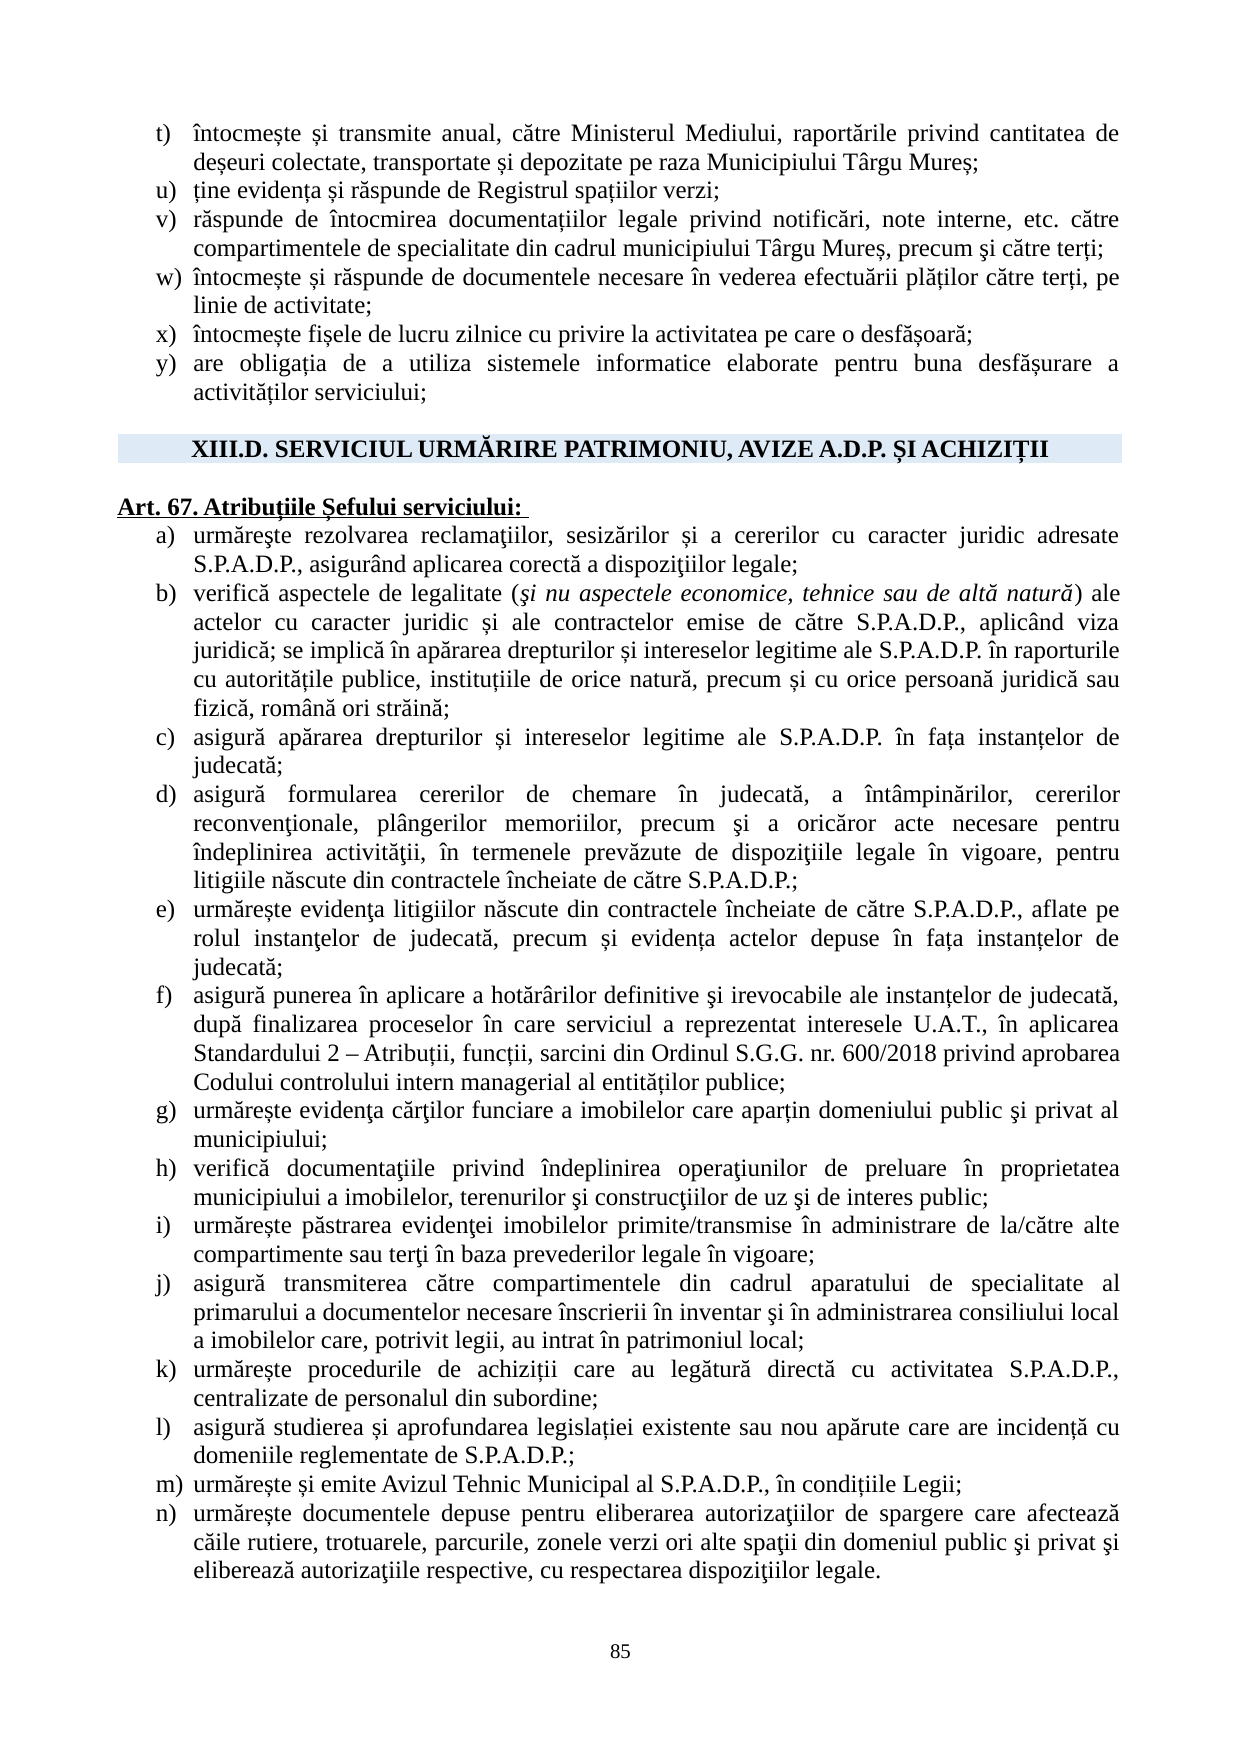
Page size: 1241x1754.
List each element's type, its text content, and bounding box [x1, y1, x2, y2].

list urmărește evidenţa litigiilor născute din contractele încheiate de către S.P.A.D.P., aflate pe rolul instanţelor de judecată, precum și evidența actelor depuse în fața instanțelor de judecată; [156, 894, 1121, 981]
list urmărește documentele depuse pentru eliberarea autorizaţiilor de spargere care afectează căile rutiere, trotuarele, parcurile, zonele verzi ori alte spaţii din domeniul public şi privat şi eliberează autorizaţiile respective, cu respectarea dispoziţiilor legale. [156, 1498, 1121, 1584]
list urmărește evidenţa cărţilor funciare a imobilelor care aparțin domeniului public şi privat al municipiului; [156, 1096, 1121, 1153]
list urmărește păstrarea evidenţei imobilelor primite/transmise în administrare de la/către alte compartimente sau terţi în baza prevederilor legale în vigoare; [156, 1211, 1121, 1268]
list asigură formularea cererilor de chemare în judecată, a întâmpinărilor, cererilor reconvenţionale, plângerilor memoriilor, precum şi a oricăror acte necesare pentru îndeplinirea activităţii, în termenele prevăzute de dispoziţiile legale în vigoare, pentru litigiile născute din contractele încheiate de către S.P.A.D.P.; [156, 779, 1121, 894]
list întocmește și răspunde de documentele necesare în vederea efectuării plăților către terți, pe linie de activitate; [156, 262, 1121, 319]
list urmărește procedurile de achiziții care au legătură directă cu activitatea S.P.A.D.P., centralizate de personalul din subordine; [156, 1354, 1121, 1412]
list ține evidența și răspunde de Registrul spațiilor verzi; [156, 176, 1121, 204]
list urmărește și emite Avizul Tehnic Municipal al S.P.A.D.P., în condițiile Legii; [156, 1469, 1121, 1498]
list are obligația de a utiliza sistemele informatice elaborate pentru buna desfășurare a activităților serviciului; [156, 348, 1121, 406]
text Art. 67. Atribuțiile Șefului serviciului: [117, 492, 1121, 521]
list verifică documentaţiile privind îndeplinirea operaţiunilor de preluare în proprietatea municipiului a imobilelor, terenurilor şi construcţiilor de uz şi de interes public; [156, 1153, 1121, 1211]
text XIII.D. SERVICIUL URMĂRIRE PATRIMONIU, AVIZE A.D.P. ȘI ACHIZIȚII [118, 434, 1122, 463]
list asigură studierea și aprofundarea legislației existente sau nou apărute care are incidență cu domeniile reglementate de S.P.A.D.P.; [156, 1412, 1121, 1469]
list asigură transmiterea către compartimentele din cadrul aparatului de specialitate al primarului a documentelor necesare înscrierii în inventar şi în administrarea consiliului local a imobilelor care, potrivit legii, au intrat în patrimoniul local; [156, 1268, 1121, 1354]
list răspunde de întocmirea documentațiilor legale privind notificări, note interne, etc. către compartimentele de specialitate din cadrul municipiului Târgu Mureș, precum şi către terți; [156, 204, 1121, 262]
list întocmește și transmite anual, către Ministerul Mediului, raportările privind cantitatea de deșeuri colectate, transportate și depozitate pe raza Municipiului Târgu Mureș; [156, 118, 1121, 176]
list asigură apărarea drepturilor și intereselor legitime ale S.P.A.D.P. în fața instanțelor de judecată; [156, 722, 1121, 779]
list verifică aspectele de legalitate (şi nu aspectele economice, tehnice sau de altă natură) ale actelor cu caracter juridic și ale contractelor emise de către S.P.A.D.P., aplicând viza juridică; se implică în apărarea drepturilor și intereselor legitime ale S.P.A.D.P. în raporturile cu autoritățile publice, instituțiile de orice natură, precum și cu orice persoană juridică sau fizică, română ori străină; [156, 578, 1121, 722]
list asigură punerea în aplicare a hotărârilor definitive şi irevocabile ale instanțelor de judecată, după finalizarea proceselor în care serviciul a reprezentat interesele U.A.T., în aplicarea Standardului 2 – Atribuții, funcții, sarcini din Ordinul S.G.G. nr. 600/2018 privind aprobarea Codului controlului intern managerial al entităților publice; [156, 981, 1121, 1096]
list întocmește fișele de lucru zilnice cu privire la activitatea pe care o desfășoară; [156, 319, 1121, 348]
list urmăreşte rezolvarea reclamaţiilor, sesizărilor și a cererilor cu caracter juridic adresate S.P.A.D.P., asigurând aplicarea corectă a dispoziţiilor legale; [156, 521, 1121, 578]
